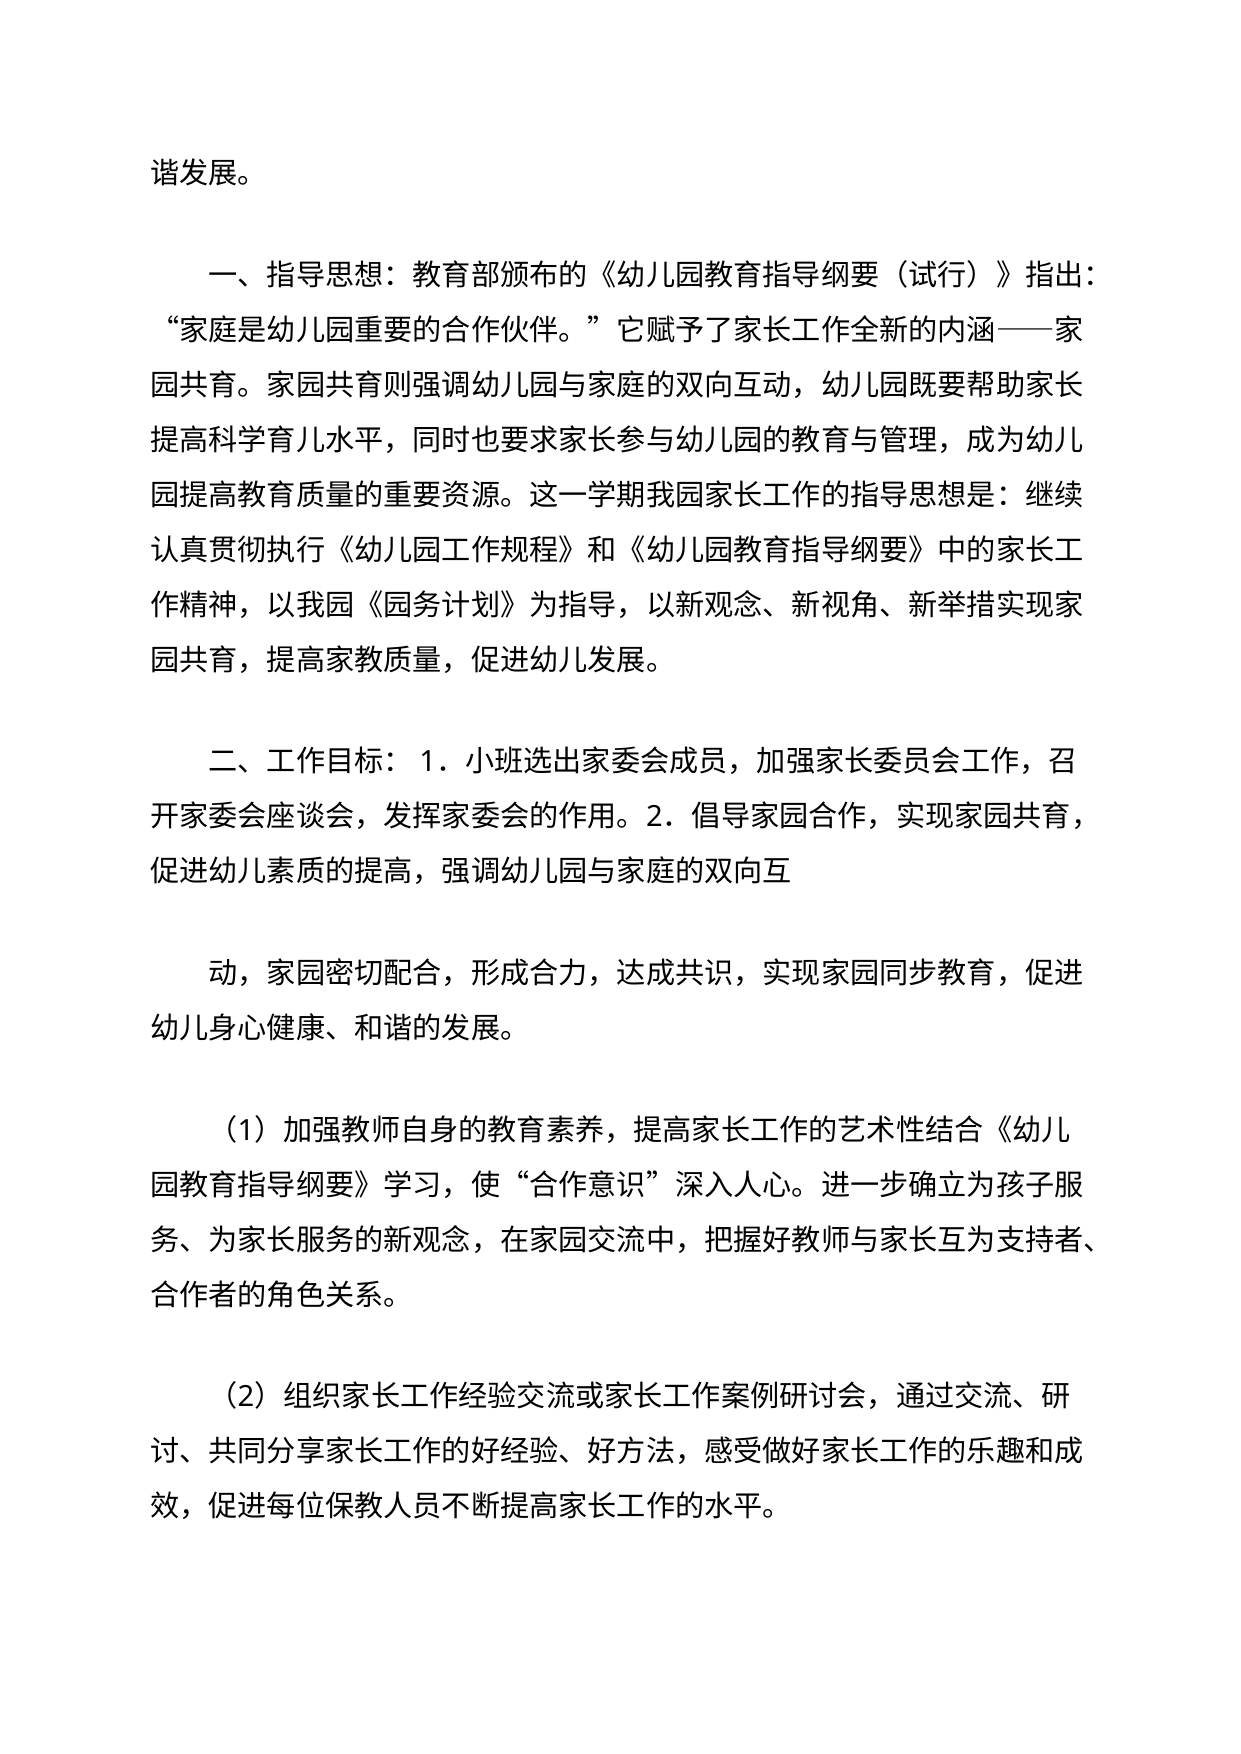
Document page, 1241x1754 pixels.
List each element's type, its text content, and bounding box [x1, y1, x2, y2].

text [150, 150, 1090, 192]
text （1）加强教师自身的教育素养，提高家长工作的艺术性结合《幼儿园教育指导纲要》学习，使“合作意识”深入人心。进一步确立为孩子服务、为家长服务的新观念，在家园交流中，把握好教师与家长互为支持者、合作者的角色关系。 [150, 1106, 1090, 1313]
text 二、工作目标： 1．小班选出家委会成员，加强家长委员会工作，召开家委会座谈会，发挥家委会的作用。2．倡导家园合作，实现家园共育，促进幼儿素质的提高，强调幼儿园与家庭的双向互 [150, 738, 1090, 890]
text 动，家园密切配合，形成合力，达成共识，实现家园同步教育，促进幼儿身心健康、和谐的发展。 [150, 949, 1090, 1047]
text （2）组织家长工作经验交流或家长工作案例研讨会，通过交流、研讨、共同分享家长工作的好经验、好方法，感受做好家长工作的乐趣和成效，促进每位保教人员不断提高家长工作的水平。 [150, 1373, 1090, 1525]
text 一、指导思想：教育部颁布的《幼儿园教育指导纲要（试行）》指出：“家庭是幼儿园重要的合作伙伴。”它赋予了家长工作全新的内涵——家园共育。家园共育则强调幼儿园与家庭的双向互动，幼儿园既要帮助家长提高科学育儿水平，同时也要求家长参与幼儿园的教育与管理，成为幼儿园提高教育质量的重要资源。这一学期我园家长工作的指导思想是：继续认真贯彻执行《幼儿园工作规程》和《幼儿园教育指导纲要》中的家长工作精神，以我园《园务计划》为指导，以新观念、新视角、新举措实现家园共育，提高家教质量，促进幼儿发展。 [150, 252, 1090, 678]
